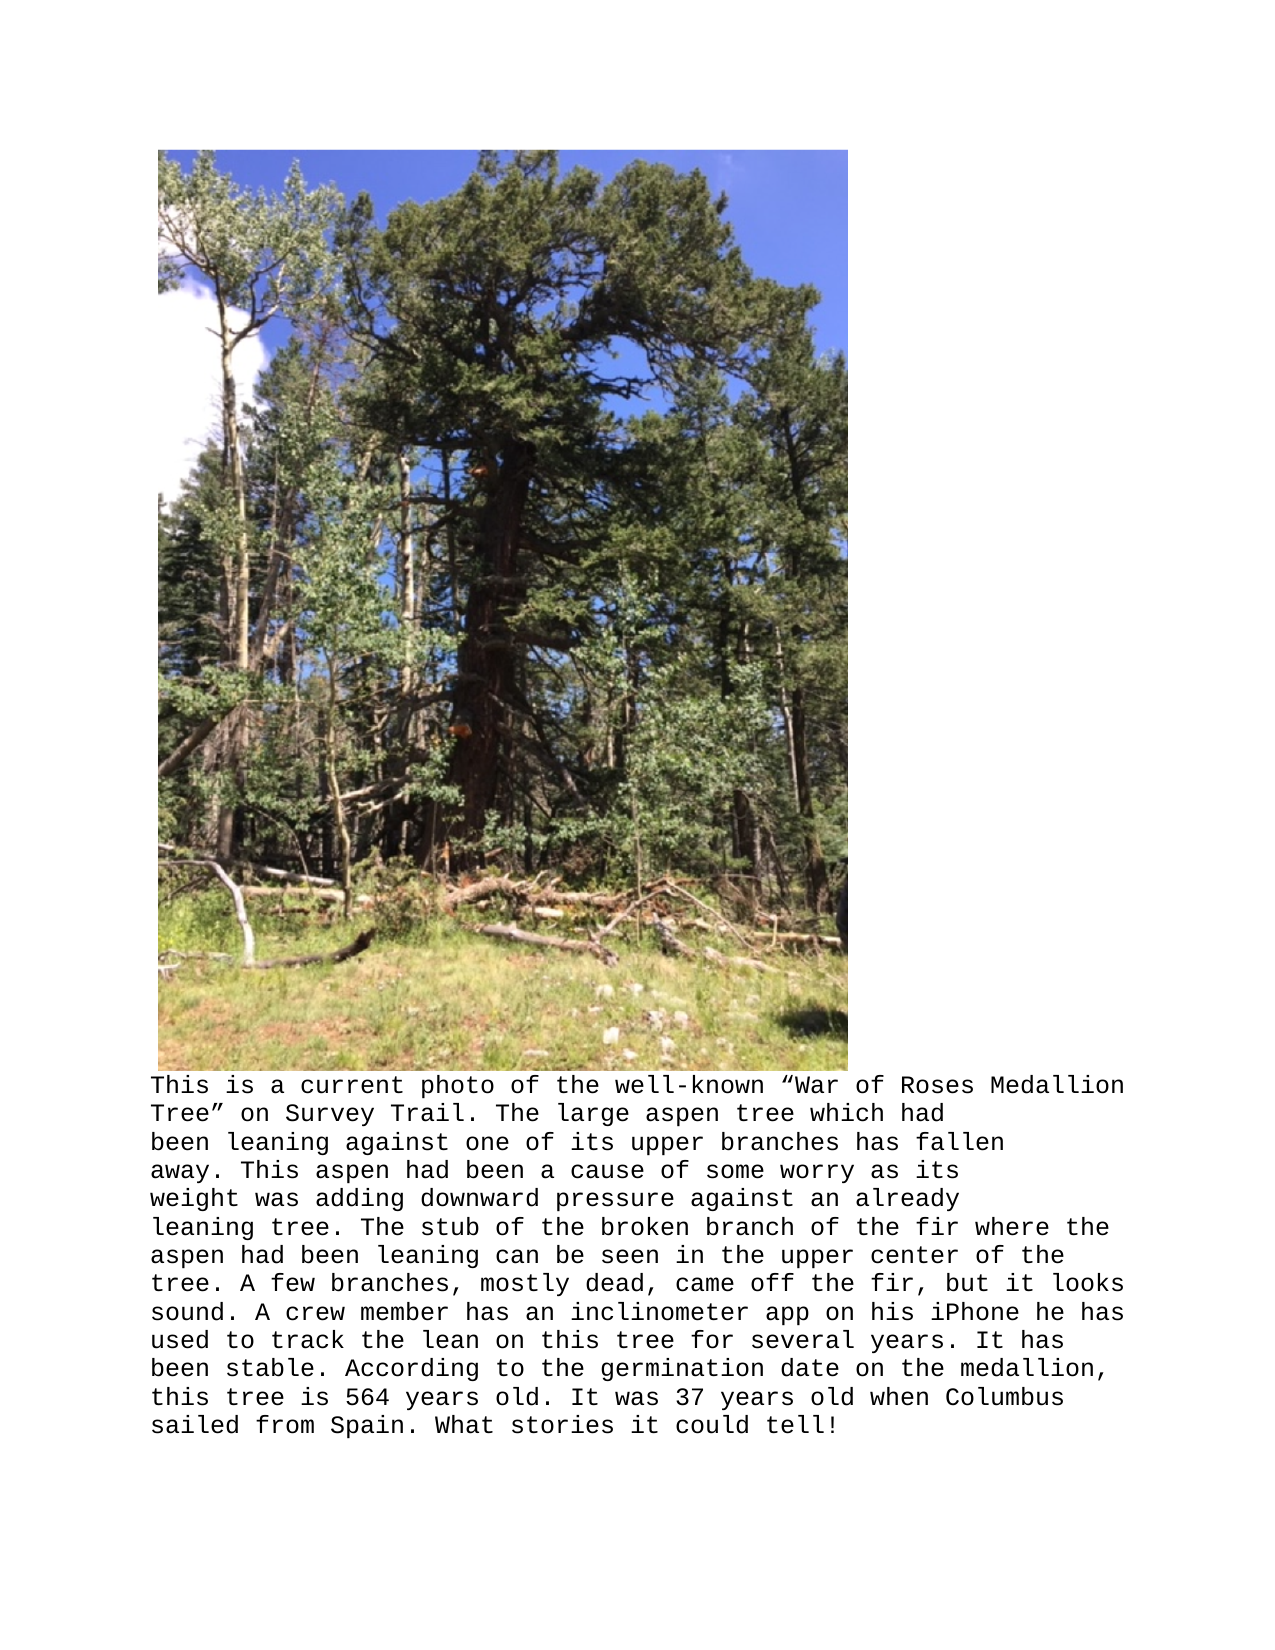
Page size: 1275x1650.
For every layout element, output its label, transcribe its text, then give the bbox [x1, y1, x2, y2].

text This is a current photo of the well-known “War of Roses Medallion Tree” on Survey Trail. The large aspen tree which had [150, 1072, 1125, 1129]
text leaning tree. The stub of the broken branch of the fir where the aspen had been leaning can be seen in the upper center of the tree. A few branches, mostly dead, came off the fir, but it looks sound. A crew member has an inclinometer app on his iPhone he has used to track the lean on this tree for several years. It has been stable. According to the germination date on the medallion, this tree is 564 years old. It was 37 years old when Columbus sailed from Spain. What stories it could tell! [150, 1214, 1125, 1441]
text weight was adding downward pressure against an already [150, 1186, 1125, 1214]
picture [158, 151, 848, 1070]
text been leaning against one of its upper branches has fallen [150, 1129, 1125, 1157]
text away. This aspen had been a cause of some worry as its [150, 1157, 1125, 1186]
